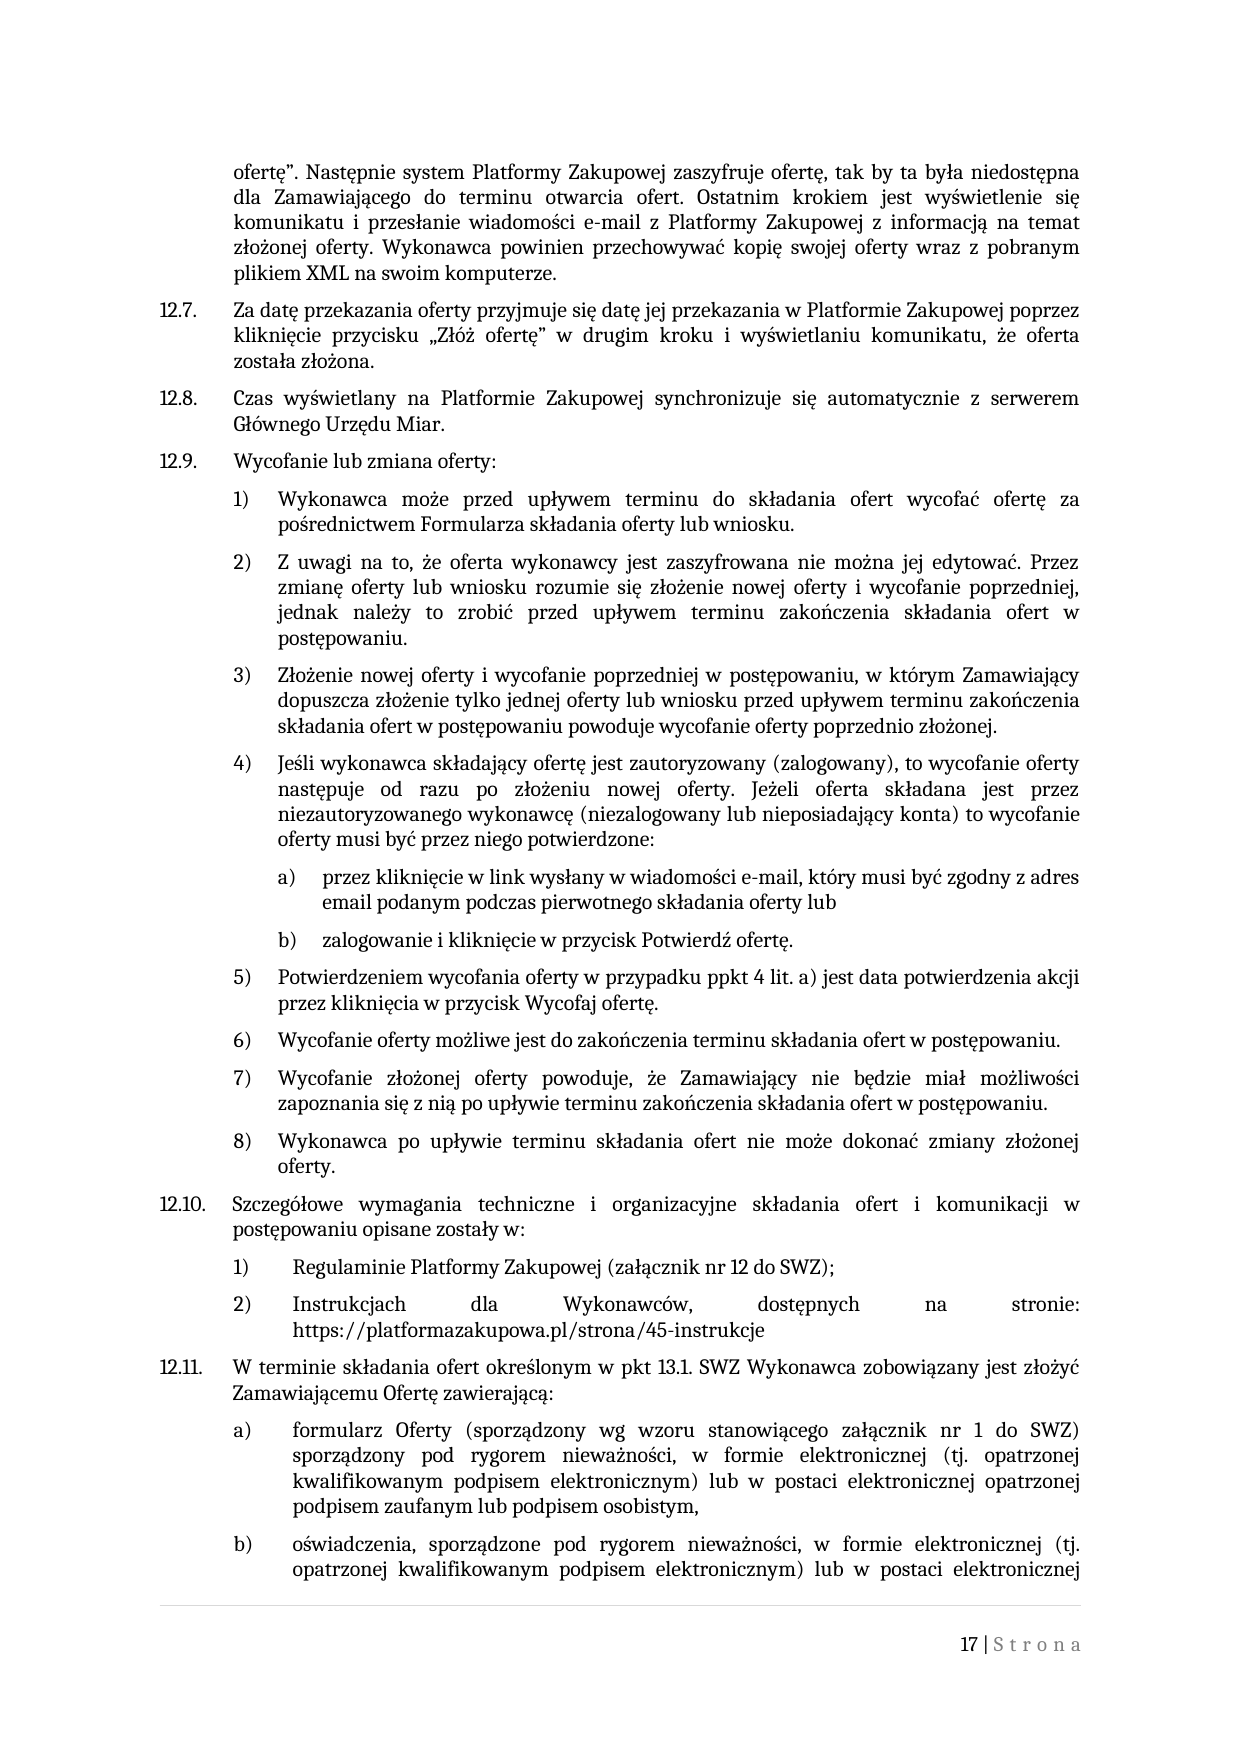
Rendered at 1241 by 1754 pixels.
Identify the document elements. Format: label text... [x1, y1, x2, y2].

list Z uwagi na to, że oferta wykonawcy jest zaszyfrowana nie można jej edytować. Przez zmianę oferty lub wniosku rozumie się złożenie nowej oferty i wycofanie poprzedniej, jednak należy to zrobić przed upływem terminu zakończenia składania ofert w postępowaniu. [233, 550, 1081, 651]
text 12.7. Za datę przekazania oferty przyjmuje się datę jej przekazania w Platformie Zakupowej poprzez kliknięcie przycisku „Złóż ofertę” w drugim kroku i wyświetlaniu komunikatu, że oferta została złożona. [159, 298, 1081, 374]
text 12.9. Wycofanie lub zmiana oferty: [159, 449, 1081, 474]
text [159, 159, 1081, 286]
text 12.11. W terminie składania ofert określonym w pkt 13.1. SWZ Wykonawca zobowiązany jest złożyć Zamawiającemu Ofertę zawierającą: [159, 1355, 1081, 1406]
list przez kliknięcie w link wysłany w wiadomości e-mail, który musi być zgodny z adres email podanym podczas pierwotnego składania oferty lub [278, 864, 1081, 915]
list zalogowanie i kliknięcie w przycisk Potwierdź ofertę. [278, 927, 1081, 953]
list Złożenie nowej oferty i wycofanie poprzedniej w postępowaniu, w którym Zamawiający dopuszcza złożenie tylko jednej oferty lub wniosku przed upływem terminu zakończenia składania ofert w postępowaniu powoduje wycofanie oferty poprzednio złożonej. [233, 663, 1081, 739]
text 6) Wycofanie oferty możliwe jest do zakończenia terminu składania ofert w postępowaniu. [233, 1028, 1081, 1053]
text 12.8. Czas wyświetlany na Platformie Zakupowej synchronizuje się automatycznie z serwerem Głównego Urzędu Miar. [159, 386, 1081, 437]
list Regulaminie Platformy Zakupowej (załącznik nr 12 do SWZ); [233, 1254, 1081, 1280]
list Jeśli wykonawca składający ofertę jest zautoryzowany (zalogowany), to wycofanie oferty następuje od razu po złożeniu nowej oferty. Jeżeli oferta składana jest przez niezautoryzowanego wykonawcę (niezalogowany lub nieposiadający konta) to wycofanie oferty musi być przez niego potwierdzone: [233, 751, 1081, 852]
text 7) Wycofanie złożonej oferty powoduje, że Zamawiający nie będzie miał możliwości zapoznania się z nią po upływie terminu zakończenia składania ofert w postępowaniu. [233, 1066, 1081, 1116]
text 5) Potwierdzeniem wycofania oferty w przypadku ppkt 4 lit. a) jest data potwierdzenia akcji przez kliknięcia w przycisk Wycofaj ofertę. [233, 965, 1081, 1016]
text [233, 1531, 1081, 1582]
text 8) Wykonawca po upływie terminu składania ofert nie może dokonać zmiany złożonej oferty. [233, 1129, 1081, 1179]
list Wykonawca może przed upływem terminu do składania ofert wycofać ofertę za pośrednictwem Formularza składania oferty lub wniosku. [233, 487, 1081, 537]
list a) formularz Oferty (sporządzony wg wzoru stanowiącego załącznik nr 1 do SWZ) sporządzony pod rygorem nieważności, w formie elektronicznej (tj. opatrzonej kwalifikowanym podpisem elektronicznym) lub w postaci elektronicznej opatrzonej podpisem zaufanym lub podpisem osobistym, [233, 1418, 1081, 1519]
text 12.10. Szczegółowe wymagania techniczne i organizacyjne składania ofert i komunikacji w postępowaniu opisane zostały w: [159, 1192, 1081, 1242]
list Instrukcjach dla Wykonawców, dostępnych na stronie: https://platformazakupowa.pl/strona/45-instrukcje [233, 1292, 1081, 1343]
